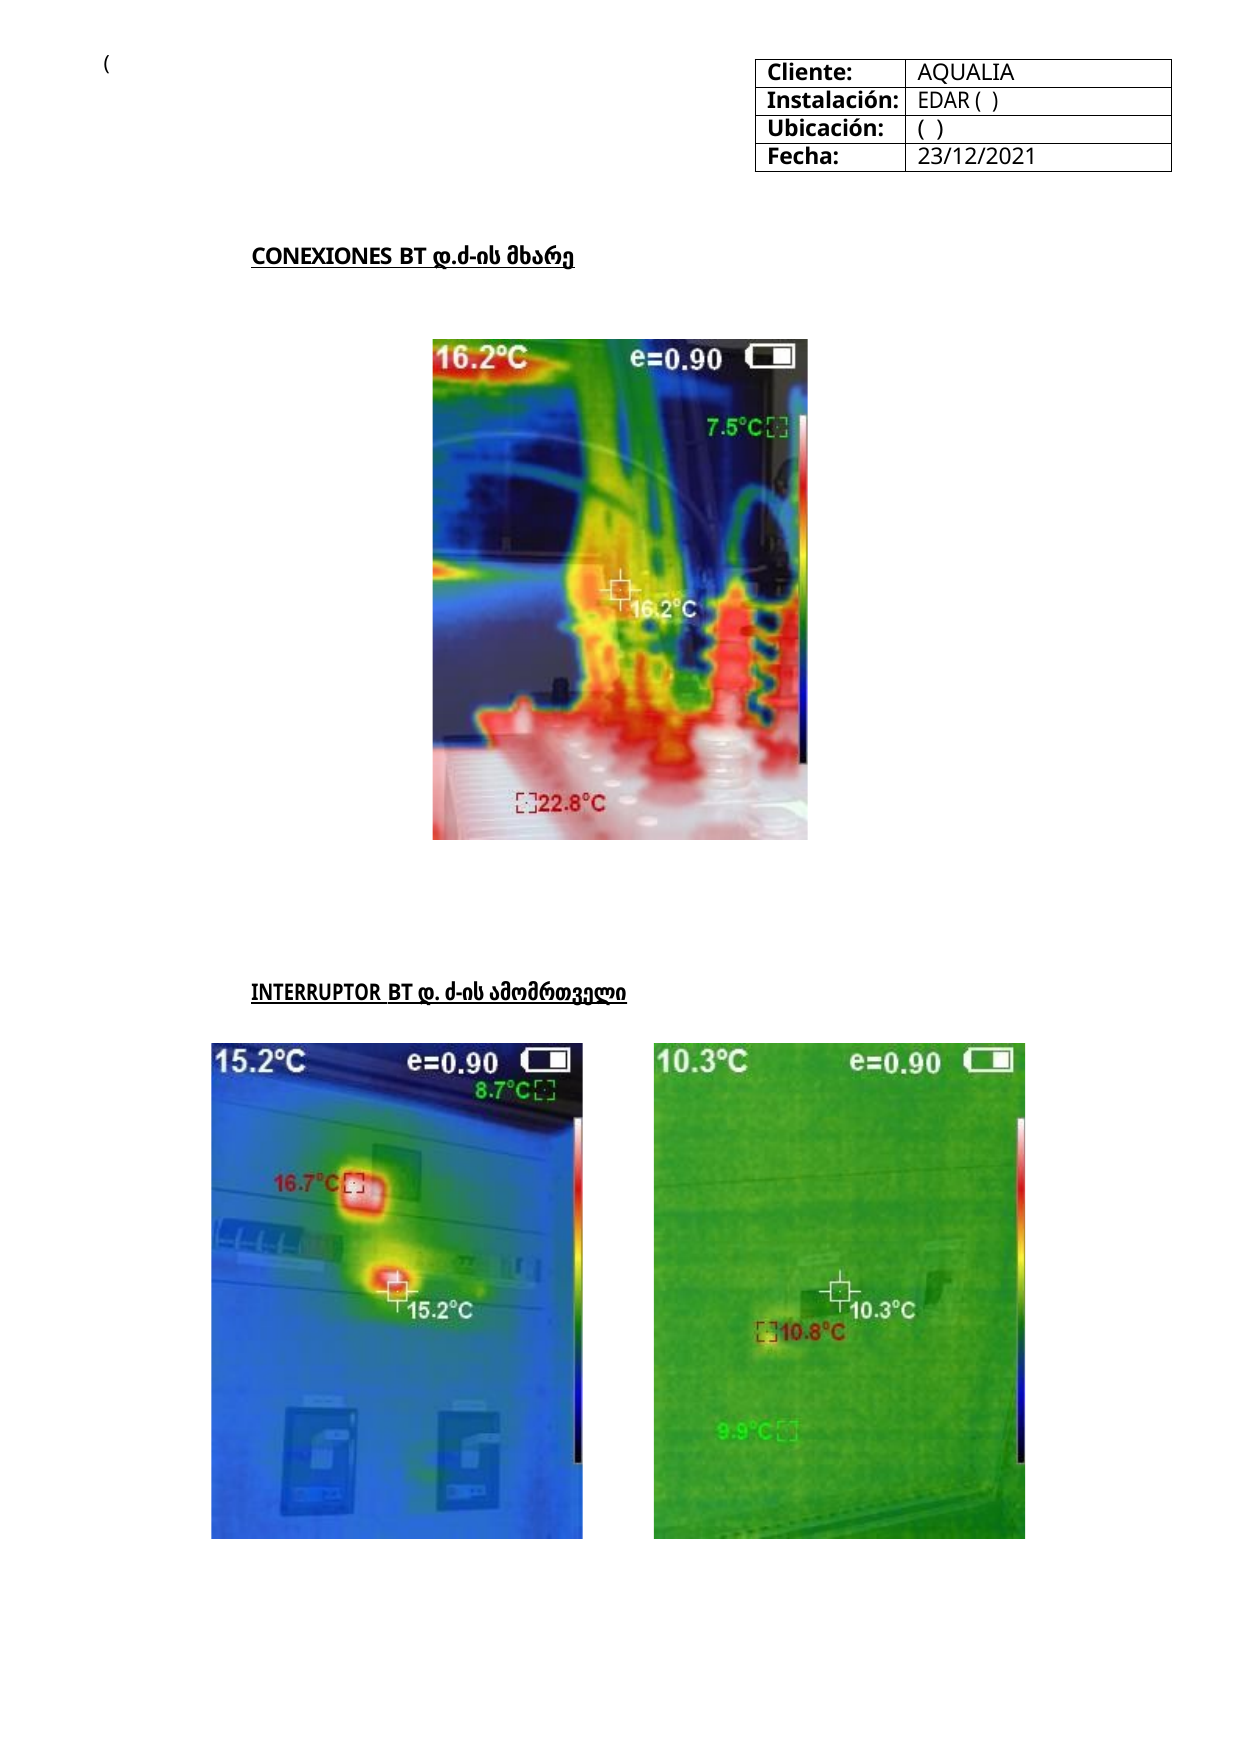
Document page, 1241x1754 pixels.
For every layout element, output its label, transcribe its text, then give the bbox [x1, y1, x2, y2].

picture [653, 1043, 1026, 1539]
text INTERRUPTOR BT დ. ძ-ის ამომრთველი [251, 976, 1181, 1007]
text CONEXIONES BT დ.ძ-ის მხარე [251, 240, 1181, 271]
picture [211, 1043, 583, 1539]
picture [432, 339, 808, 840]
